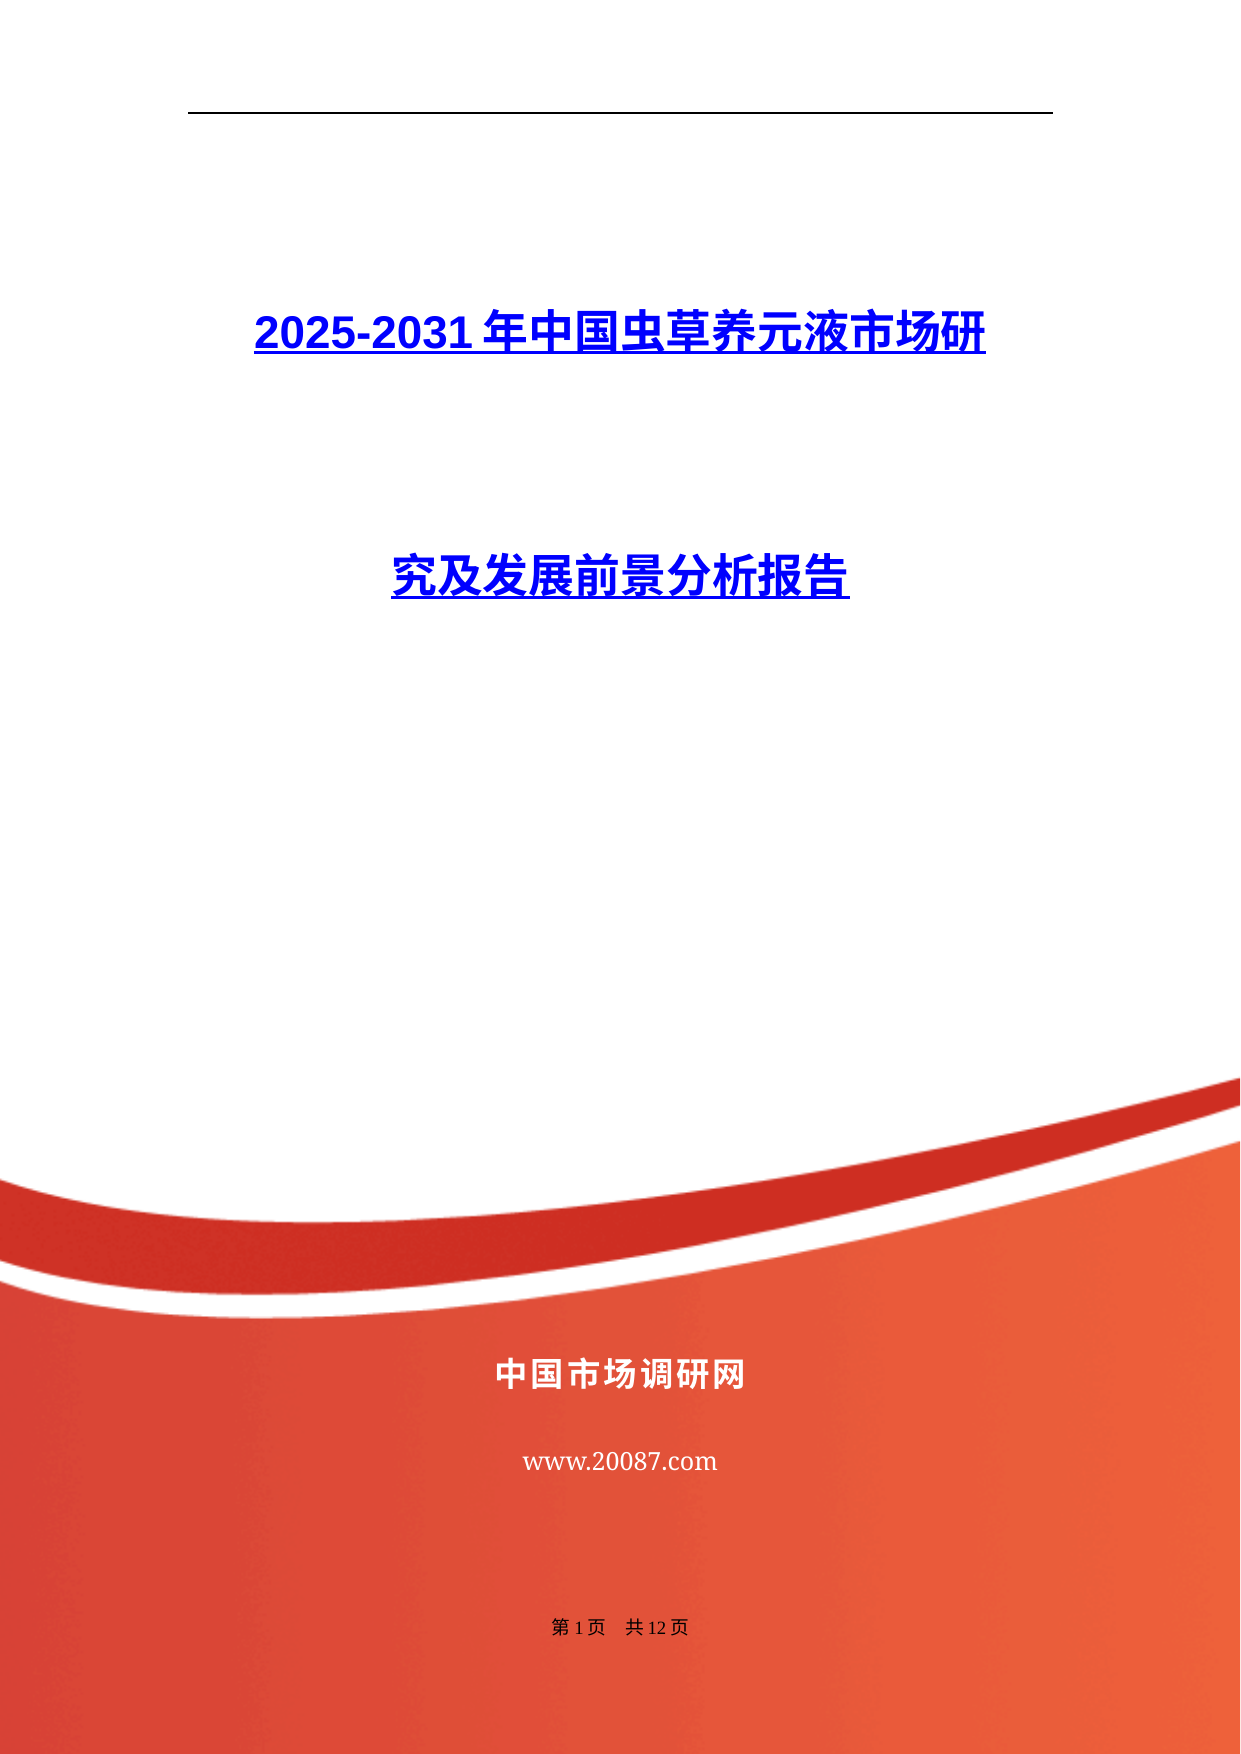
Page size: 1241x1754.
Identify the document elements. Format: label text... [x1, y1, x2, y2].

picture [0, 1006, 1241, 1754]
table_header 2025-2031年中国虫草养元液市场研究及发展前景分析报告 [188, 207, 1053, 773]
text www.20087.com [187, 1428, 1053, 1493]
subtitle 中国市场调研网 [187, 1339, 1053, 1404]
